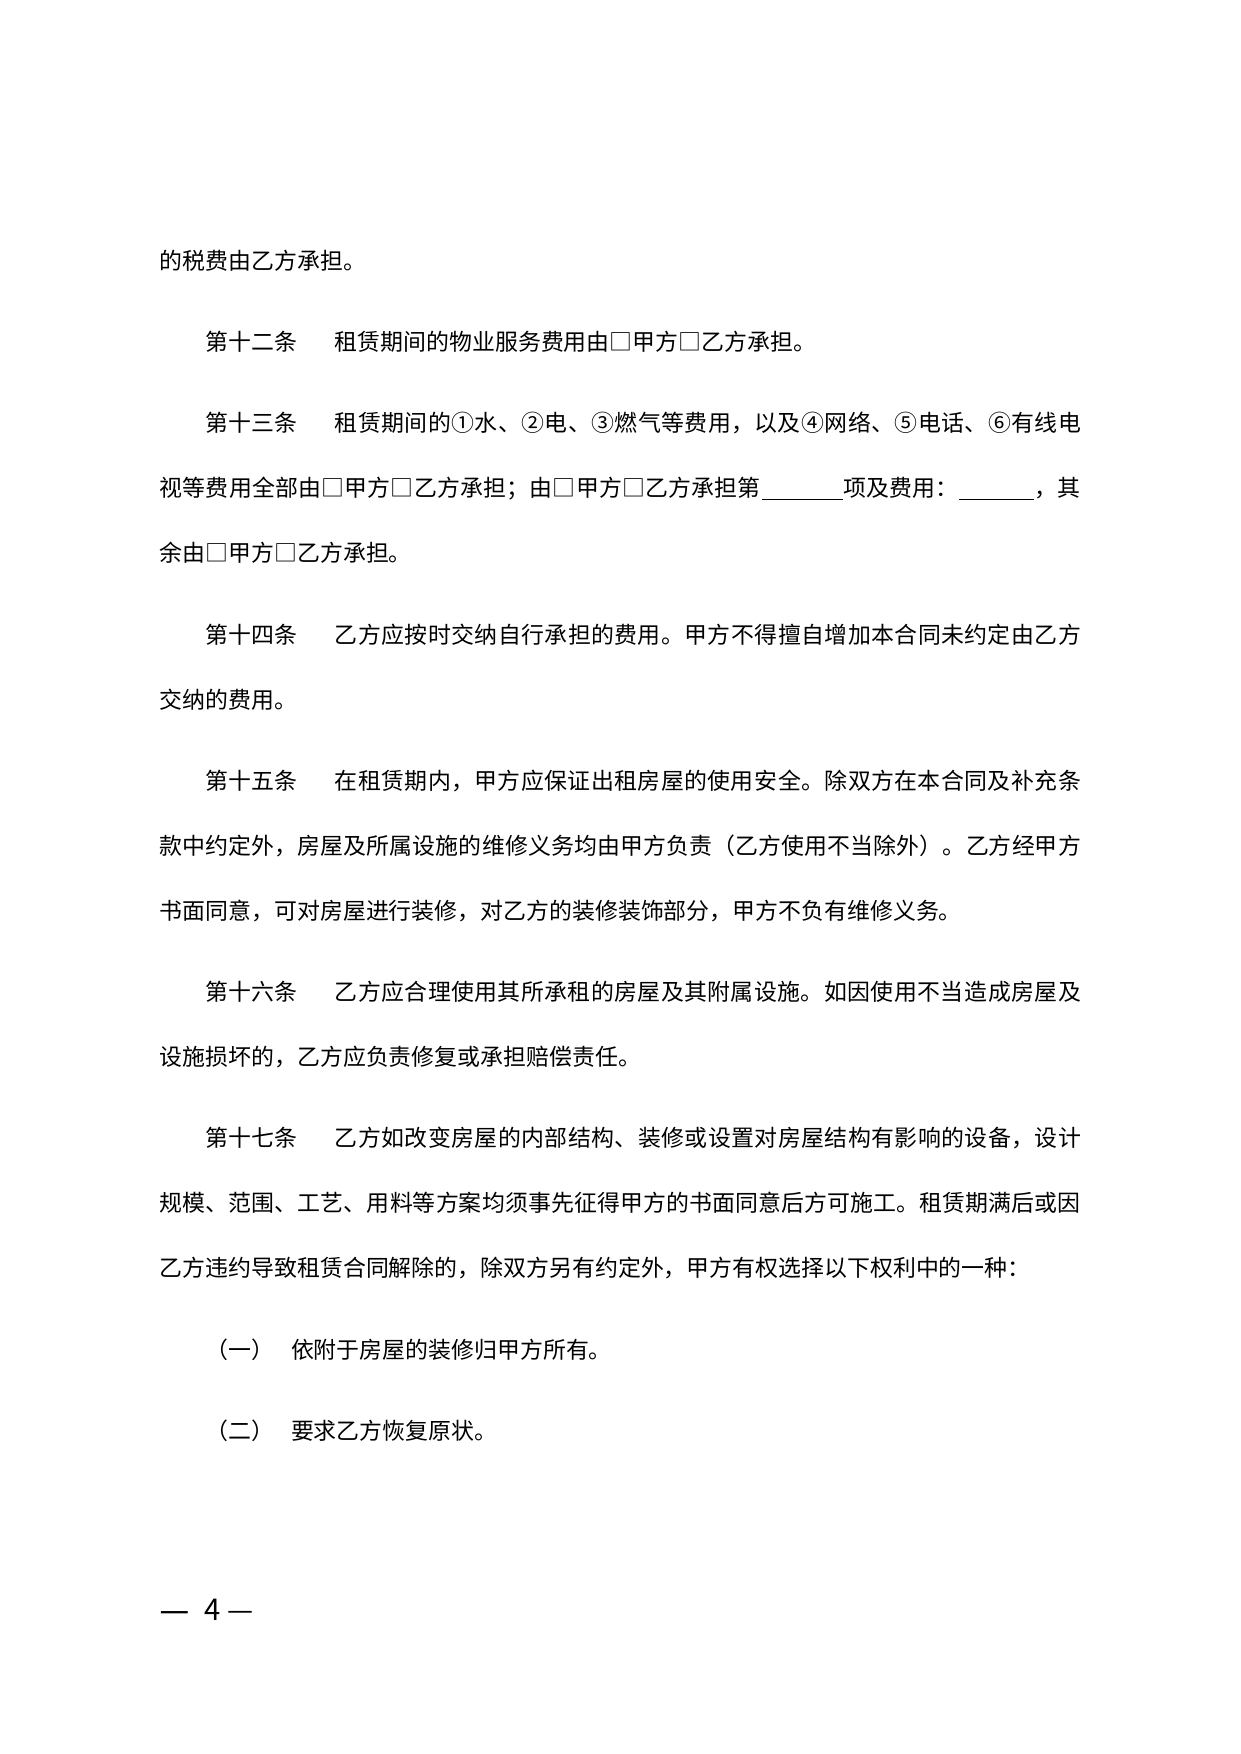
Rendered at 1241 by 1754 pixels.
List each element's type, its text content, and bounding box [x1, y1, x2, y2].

list 乙方应合理使用其所承租的房屋及其附属设施。如因使用不当造成房屋及设施损坏的，乙方应负责修复或承担赔偿责任。 [159, 958, 1081, 1088]
list 依附于房屋的装修归甲方所有。 [159, 1316, 1081, 1381]
list 乙方如改变房屋的内部结构、装修或设置对房屋结构有影响的设备，设计规模、范围、工艺、用料等方案均须事先征得甲方的书面同意后方可施工。租赁期满后或因乙方违约导致租赁合同解除的，除双方另有约定外，甲方有权选择以下权利中的一种： [159, 1104, 1081, 1299]
list 租赁期间的①水、②电、③燃气等费用，以及④网络、⑤电话、⑥有线电视等费用全部由□甲方□乙方承担；由□甲方□乙方承担第 项及费用： ，其余由□甲方□乙方承担。 [159, 389, 1081, 584]
list 在租赁期内，甲方应保证出租房屋的使用安全。除双方在本合同及补充条款中约定外，房屋及所属设施的维修义务均由甲方负责（乙方使用不当除外）。乙方经甲方书面同意，可对房屋进行装修，对乙方的装修装饰部分，甲方不负有维修义务。 [159, 747, 1081, 942]
list 乙方应按时交纳自行承担的费用。甲方不得擅自增加本合同未约定由乙方交纳的费用。 [159, 601, 1081, 731]
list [159, 227, 1081, 292]
list 要求乙方恢复原状。 [159, 1397, 1081, 1462]
list 租赁期间的物业服务费用由□甲方□乙方承担。 [159, 308, 1081, 373]
